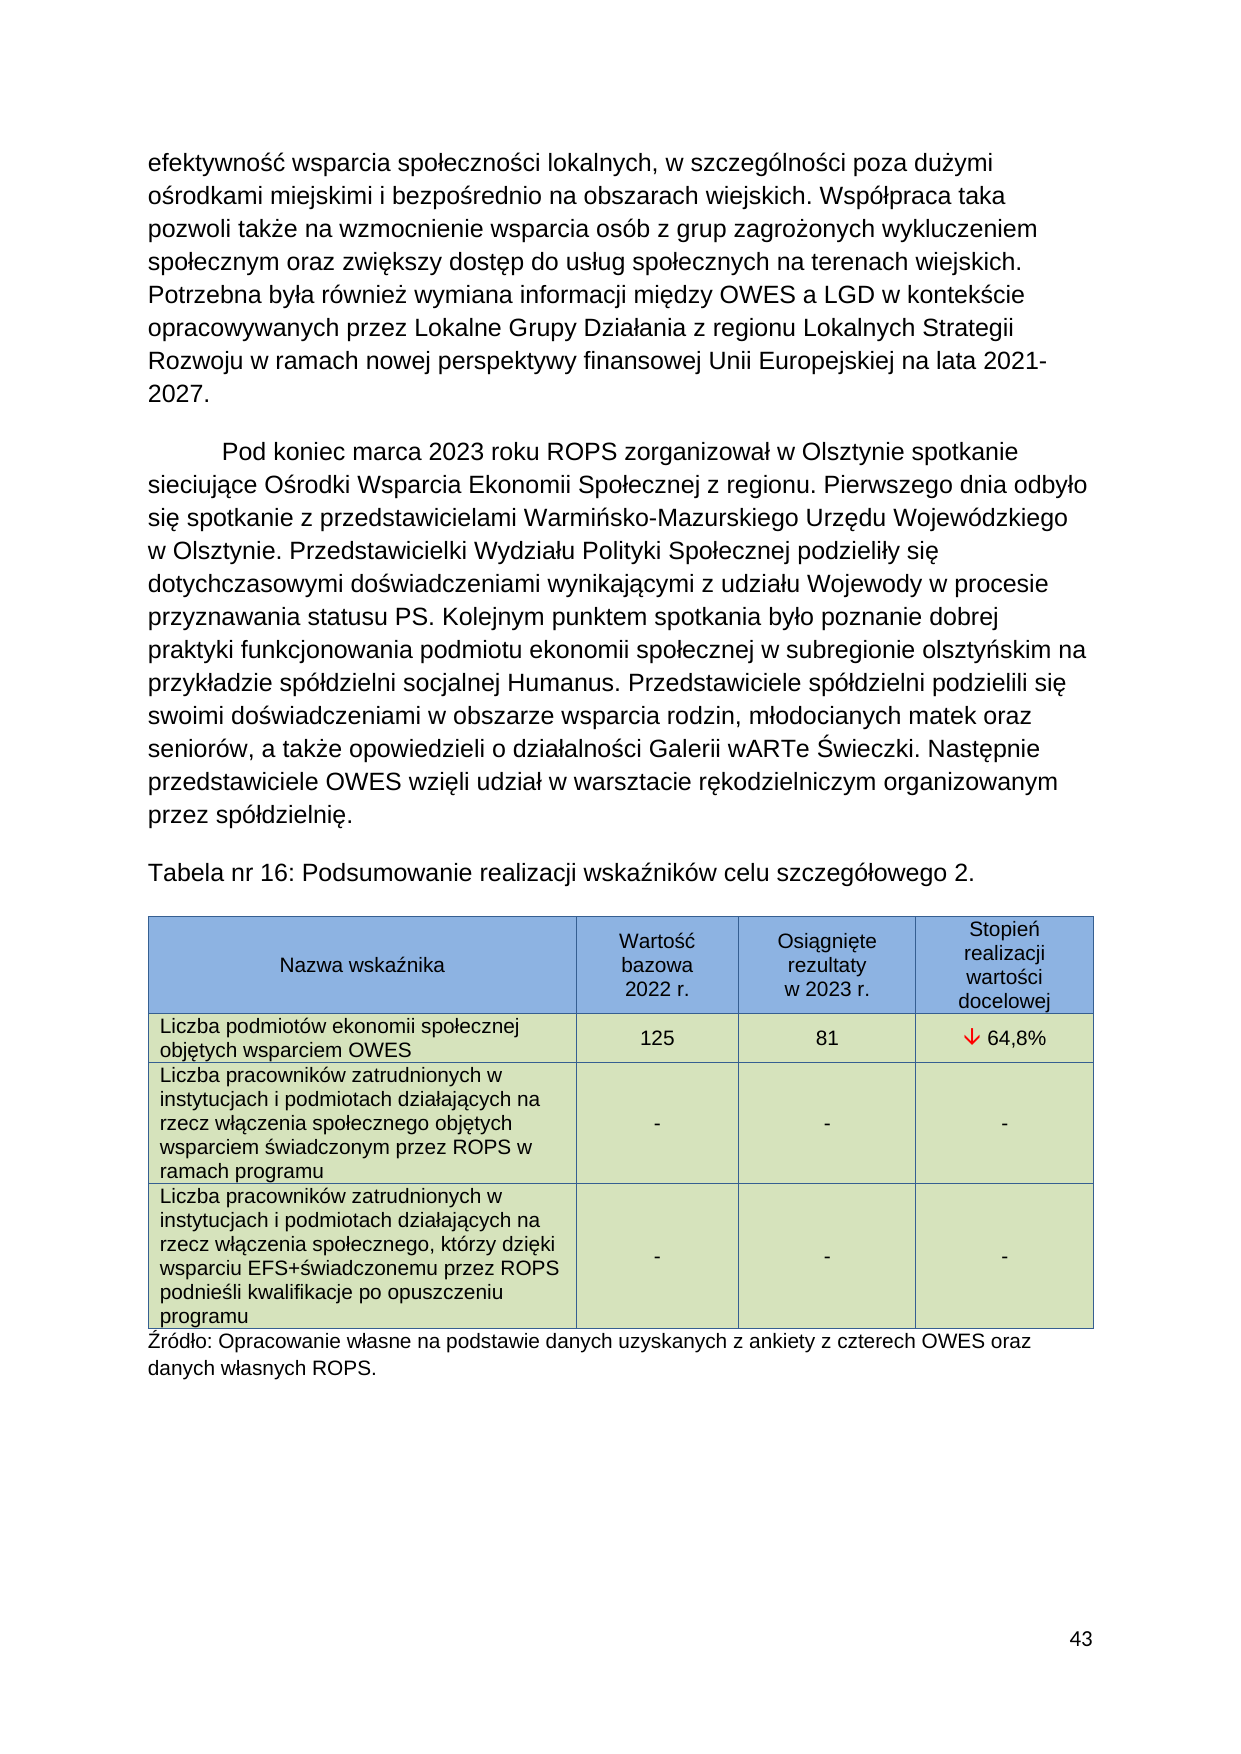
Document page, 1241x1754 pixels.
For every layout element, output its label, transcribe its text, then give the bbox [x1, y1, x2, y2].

table_cell Liczba pracowników zatrudnionych w instytucjach i podmiotach działających na rzecz włączenia społecznego, którzy dzięki wsparciu EFS+świadczonemu przez ROPS podnieśli kwalifikacje po opuszczeniu programu [149, 1184, 576, 1328]
table_cell - [739, 1063, 915, 1183]
table_header Wartość bazowa 2022 r. [577, 917, 738, 1013]
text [148, 148, 1092, 408]
table_cell Liczba podmiotów ekonomii społecznej objętych wsparciem OWES [149, 1014, 576, 1062]
table_cell - [577, 1063, 738, 1183]
table_cell - [916, 1063, 1093, 1183]
text Tabela nr 16: Podsumowanie realizacji wskaźników celu szczegółowego 2. [148, 858, 1092, 887]
table_cell - [739, 1184, 915, 1328]
table_header Nazwa wskaźnika [149, 917, 576, 1013]
table_cell - [577, 1184, 738, 1328]
text Źródło: Opracowanie własne na podstawie danych uzyskanych z ankiety z czterech OWES oraz danych własnych ROPS. [148, 1329, 1092, 1380]
text Pod koniec marca 2023 roku ROPS zorganizował w Olsztynie spotkanie sieciujące Ośrodki Wsparcia Ekonomii Społecznej z regionu. Pierwszego dnia odbyło się spotkanie z przedstawicielami Warmińsko-Mazurskiego Urzędu Wojewódzkiego w Olsztynie. Przedstawicielki Wydziału Polityki Społecznej podzieliły się dotychczasowymi doświadczeniami wynikającymi z udziału Wojewody w procesie przyznawania statusu PS. Kolejnym punktem spotkania było poznanie dobrej praktyki funkcjonowania podmiotu ekonomii społecznej w subregionie olsztyńskim na przykładzie spółdzielni socjalnej Humanus. Przedstawiciele spółdzielni podzielili się swoimi doświadczeniami w obszarze wsparcia rodzin, młodocianych matek oraz seniorów, a także opowiedzieli o działalności Galerii wARTe Świeczki. Następnie przedstawiciele OWES wzięli udział w warsztacie rękodzielniczym organizowanym przez spółdzielnię. [148, 437, 1092, 829]
table_cell - [916, 1184, 1093, 1328]
table_cell Liczba pracowników zatrudnionych w instytucjach i podmiotach działających na rzecz włączenia społecznego objętych wsparciem świadczonym przez ROPS w ramach programu [149, 1063, 576, 1183]
table_header Osiągnięte rezultaty w 2023 r. [739, 917, 915, 1013]
table_cell 81 [739, 1014, 915, 1062]
table_header Stopień realizacji wartości docelowej [916, 917, 1093, 1013]
table_cell 125 [577, 1014, 738, 1062]
table_cell 64,8% [916, 1014, 1093, 1062]
